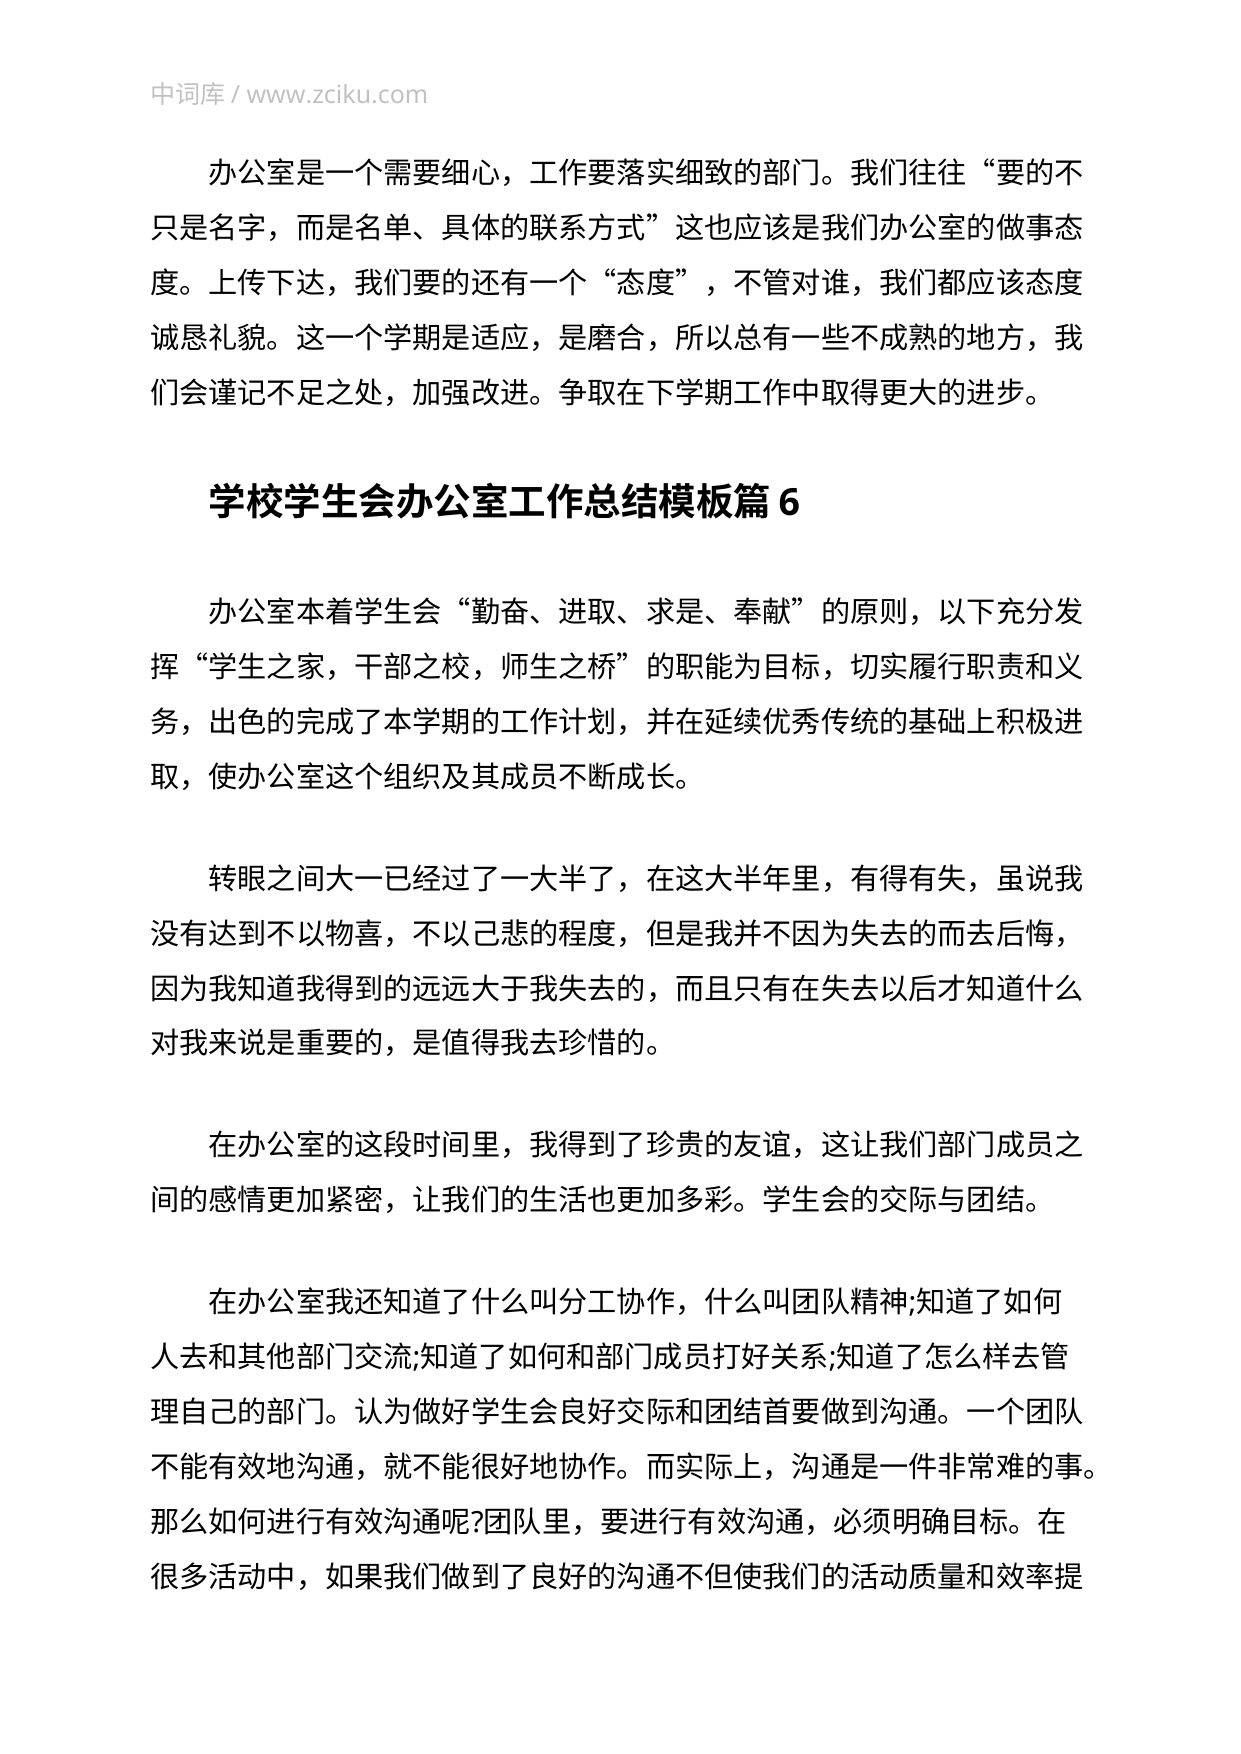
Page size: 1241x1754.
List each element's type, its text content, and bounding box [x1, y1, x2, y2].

text 办公室是一个需要细心，工作要落实细致的部门。我们往往“要的不只是名字，而是名单、具体的联系方式”这也应该是我们办公室的做事态度。上传下达，我们要的还有一个“态度”，不管对谁，我们都应该态度诚恳礼貌。这一个学期是适应，是磨合，所以总有一些不成熟的地方，我们会谨记不足之处，加强改进。争取在下学期工作中取得更大的进步。 [150, 150, 1090, 412]
text 学校学生会办公室工作总结模板篇6 [150, 471, 1090, 526]
text 转眼之间大一已经过了一大半了，在这大半年里，有得有失，虽说我没有达到不以物喜，不以己悲的程度，但是我并不因为失去的而去后悔，因为我知道我得到的远远大于我失去的，而且只有在失去以后才知道什么对我来说是重要的，是值得我去珍惜的。 [150, 855, 1090, 1062]
text 办公室本着学生会“勤奋、进取、求是、奉献”的原则，以下充分发挥“学生之家，干部之校，师生之桥”的职能为目标，切实履行职责和义务，出色的完成了本学期的工作计划，并在延续优秀传统的基础上积极进取，使办公室这个组织及其成员不断成长。 [150, 589, 1090, 796]
text 在办公室的这段时间里，我得到了珍贵的友谊，这让我们部门成员之间的感情更加紧密，让我们的生活也更加多彩。学生会的交际与团结。 [150, 1122, 1090, 1219]
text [150, 1278, 1090, 1596]
